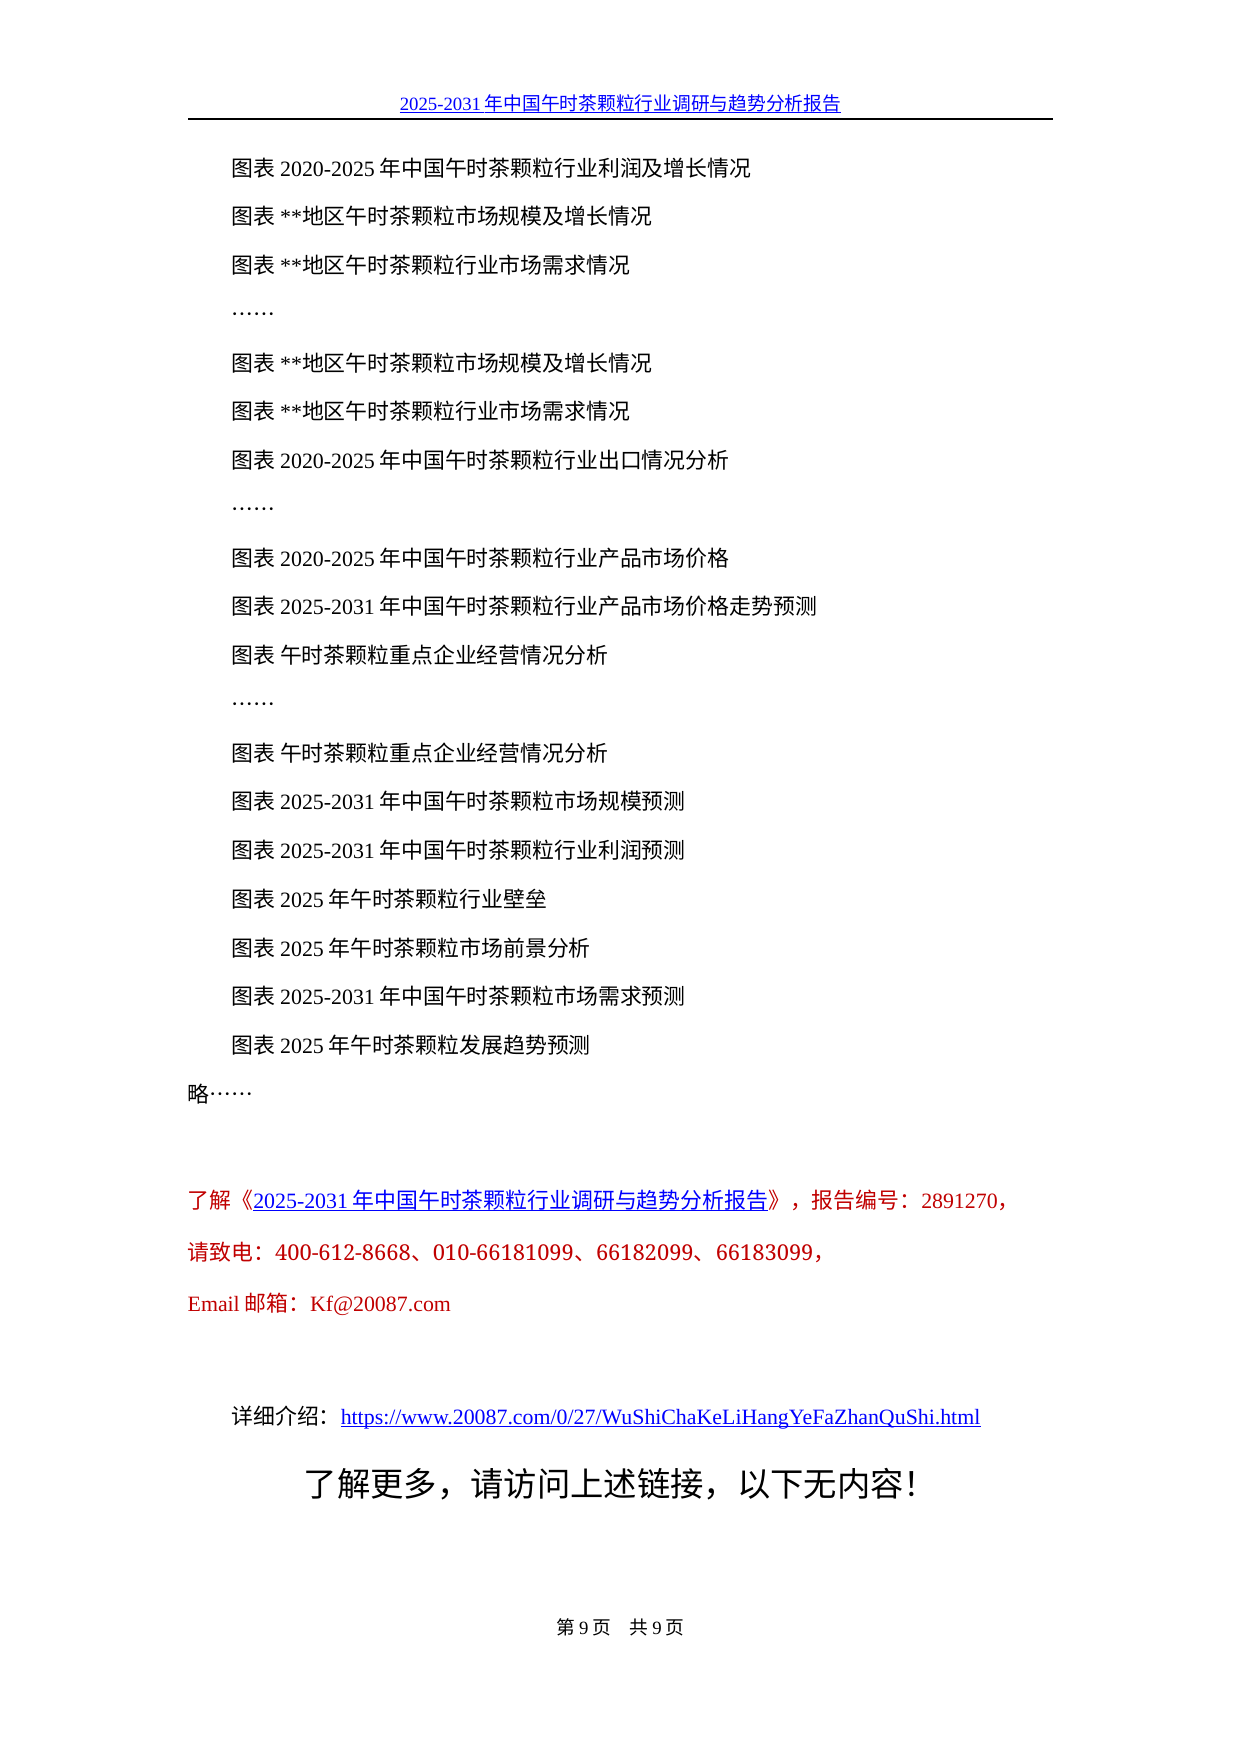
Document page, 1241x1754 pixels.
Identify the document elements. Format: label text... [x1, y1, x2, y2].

text 了解《2025-2031年中国午时茶颗粒行业调研与趋势分析报告》，报告编号：2891270， [187, 1183, 1053, 1215]
title 了解更多，请访问上述链接，以下无内容！ [187, 1449, 1053, 1514]
text 请致电：400-612-8668、010-66181099、66182099、66183099， [187, 1234, 1053, 1267]
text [187, 150, 1053, 1109]
text 详细介绍：https://www.20087.com/0/27/WuShiChaKeLiHangYeFaZhanQuShi.html [187, 1399, 1053, 1431]
text Email邮箱：Kf@20087.com [187, 1286, 1053, 1318]
